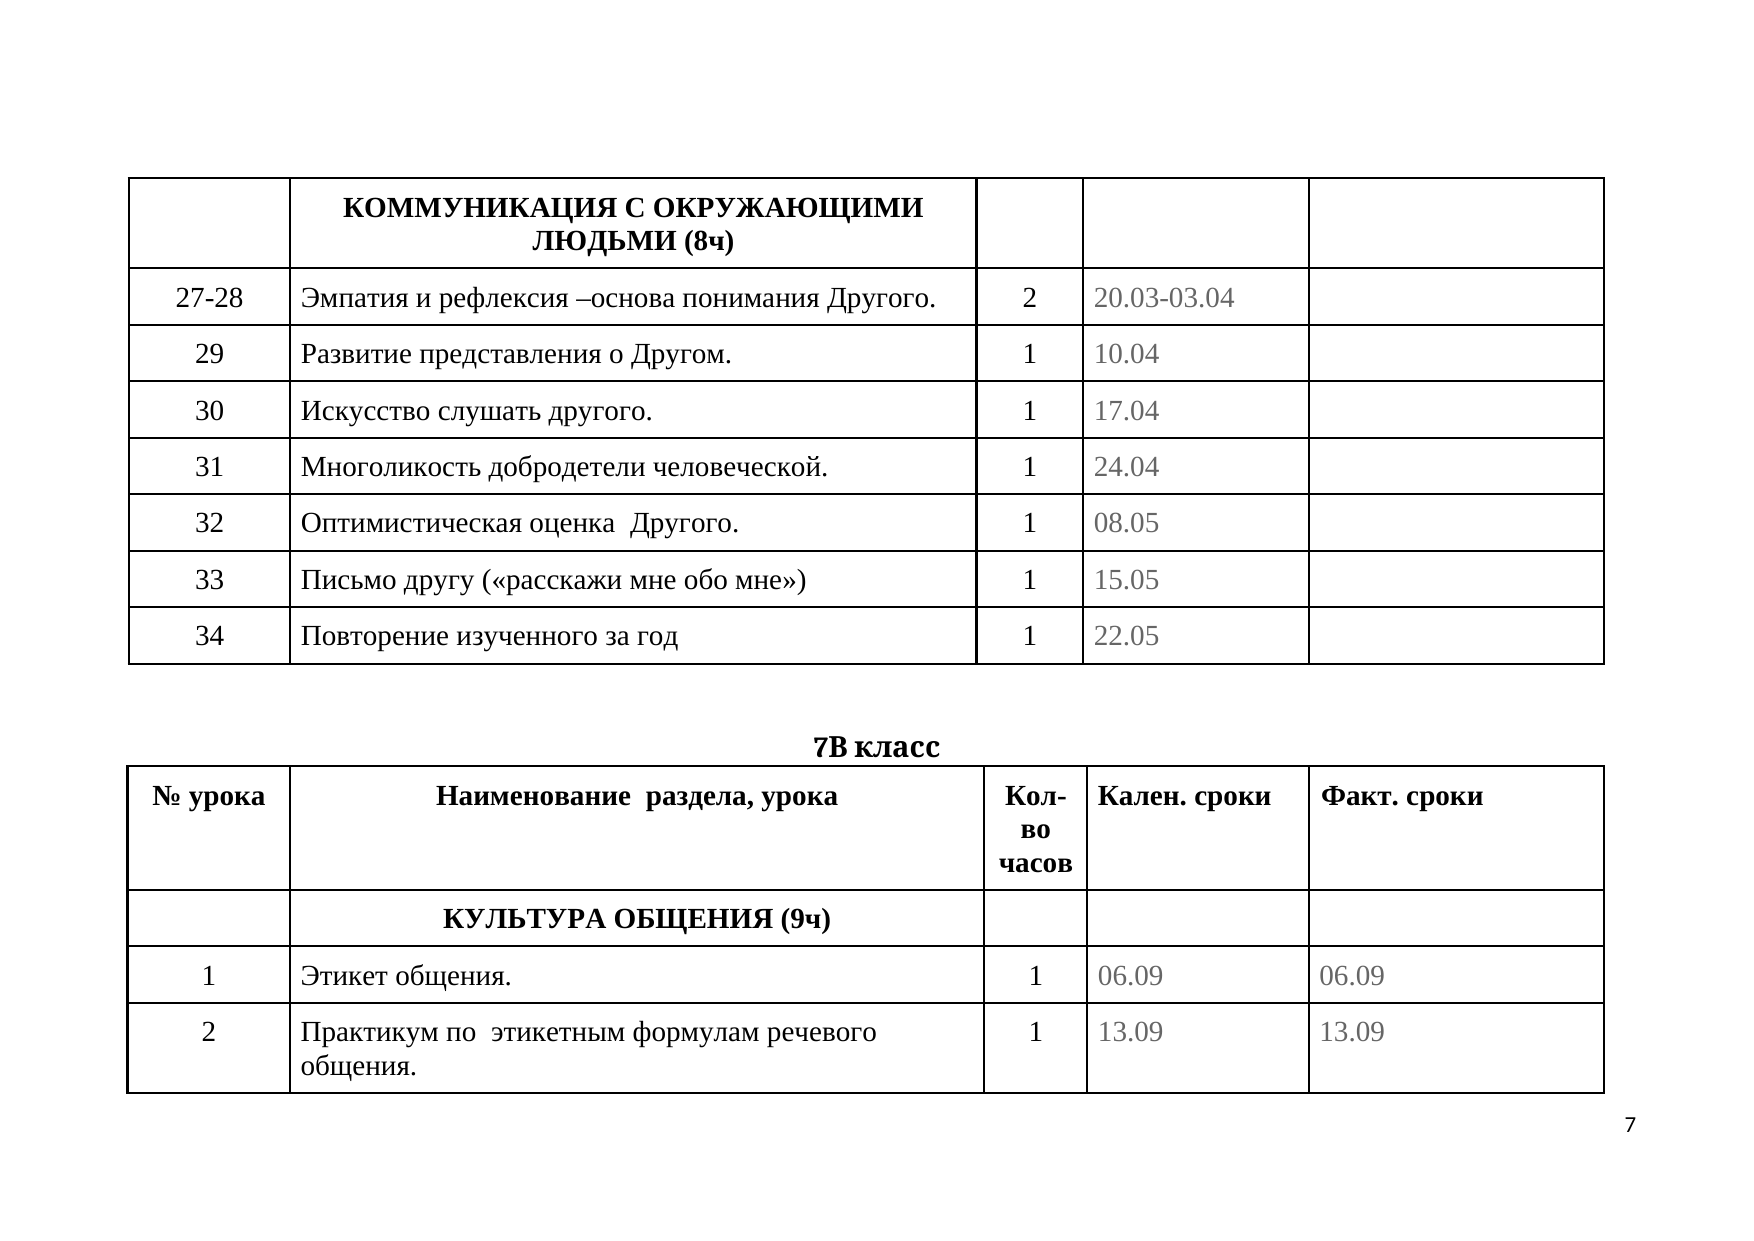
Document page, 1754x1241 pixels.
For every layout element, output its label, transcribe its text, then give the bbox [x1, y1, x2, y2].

table_cell 13.09 [1310, 1004, 1603, 1092]
table_cell Многоликость добродетели человеческой. [291, 439, 975, 493]
table_cell [1310, 495, 1603, 549]
table_cell 24.04 [1084, 439, 1308, 493]
table_header Кален. сроки [1088, 767, 1308, 889]
table_header Наименование раздела, урока [291, 767, 983, 889]
table_cell 06.09 [1088, 947, 1308, 1002]
table_cell Развитие представления о Другом. [291, 326, 975, 380]
table_header № урока [129, 767, 289, 889]
table_cell 06.09 [1310, 947, 1603, 1002]
table_cell 1 [129, 947, 289, 1002]
table_cell [130, 179, 289, 267]
table_cell 1 [978, 495, 1082, 549]
table_cell 1 [978, 608, 1082, 662]
table_cell 1 [978, 439, 1082, 493]
table_cell 1 [985, 1004, 1086, 1092]
table_cell 1 [978, 552, 1082, 606]
table_cell [1310, 608, 1603, 662]
table_cell [1310, 382, 1603, 437]
table_cell [1088, 891, 1308, 945]
table_header Факт. сроки [1310, 767, 1603, 889]
table_cell Эмпатия и рефлексия –основа понимания Другого. [291, 269, 975, 324]
table_cell Повторение изученного за год [291, 608, 975, 662]
table_cell 20.03-03.04 [1084, 269, 1308, 324]
table_cell 34 [130, 608, 289, 662]
table_cell [1310, 891, 1603, 945]
table_cell [1310, 269, 1603, 324]
table_cell 2 [978, 269, 1082, 324]
table_cell Письмо другу («расскажи мне обо мне») [291, 552, 975, 606]
table_cell [1310, 552, 1603, 606]
text 7В класс [118, 732, 1636, 765]
table_cell [985, 891, 1086, 945]
table_cell 31 [130, 439, 289, 493]
table_cell 33 [130, 552, 289, 606]
table_cell 2 [129, 1004, 289, 1092]
table_cell 1 [978, 382, 1082, 437]
table_header Кол-во часов [985, 767, 1086, 889]
table_cell 15.05 [1084, 552, 1308, 606]
table_cell 27-28 [130, 269, 289, 324]
table_cell 1 [978, 326, 1082, 380]
table_cell [1310, 326, 1603, 380]
table_cell Этикет общения. [291, 947, 983, 1002]
table_cell КОММУНИКАЦИЯ С ОКРУЖАЮЩИМИ ЛЮДЬМИ (8ч) [291, 179, 975, 267]
table_cell 10.04 [1084, 326, 1308, 380]
table_cell КУЛЬТУРА ОБЩЕНИЯ (9ч) [291, 891, 983, 945]
table_cell 08.05 [1084, 495, 1308, 549]
table_cell 22.05 [1084, 608, 1308, 662]
table_cell [978, 179, 1082, 267]
table_cell 13.09 [1088, 1004, 1308, 1092]
table_cell [1310, 179, 1603, 267]
table_cell Практикум по этикетным формулам речевого общения. [291, 1004, 983, 1092]
table_cell 30 [130, 382, 289, 437]
table_cell [1310, 439, 1603, 493]
table_cell [129, 891, 289, 945]
table_cell 1 [985, 947, 1086, 1002]
table_cell Искусство слушать другого. [291, 382, 975, 437]
table_cell 29 [130, 326, 289, 380]
table_cell [1084, 179, 1308, 267]
table_cell Оптимистическая оценка Другого. [291, 495, 975, 549]
table_cell 32 [130, 495, 289, 549]
table_cell 17.04 [1084, 382, 1308, 437]
